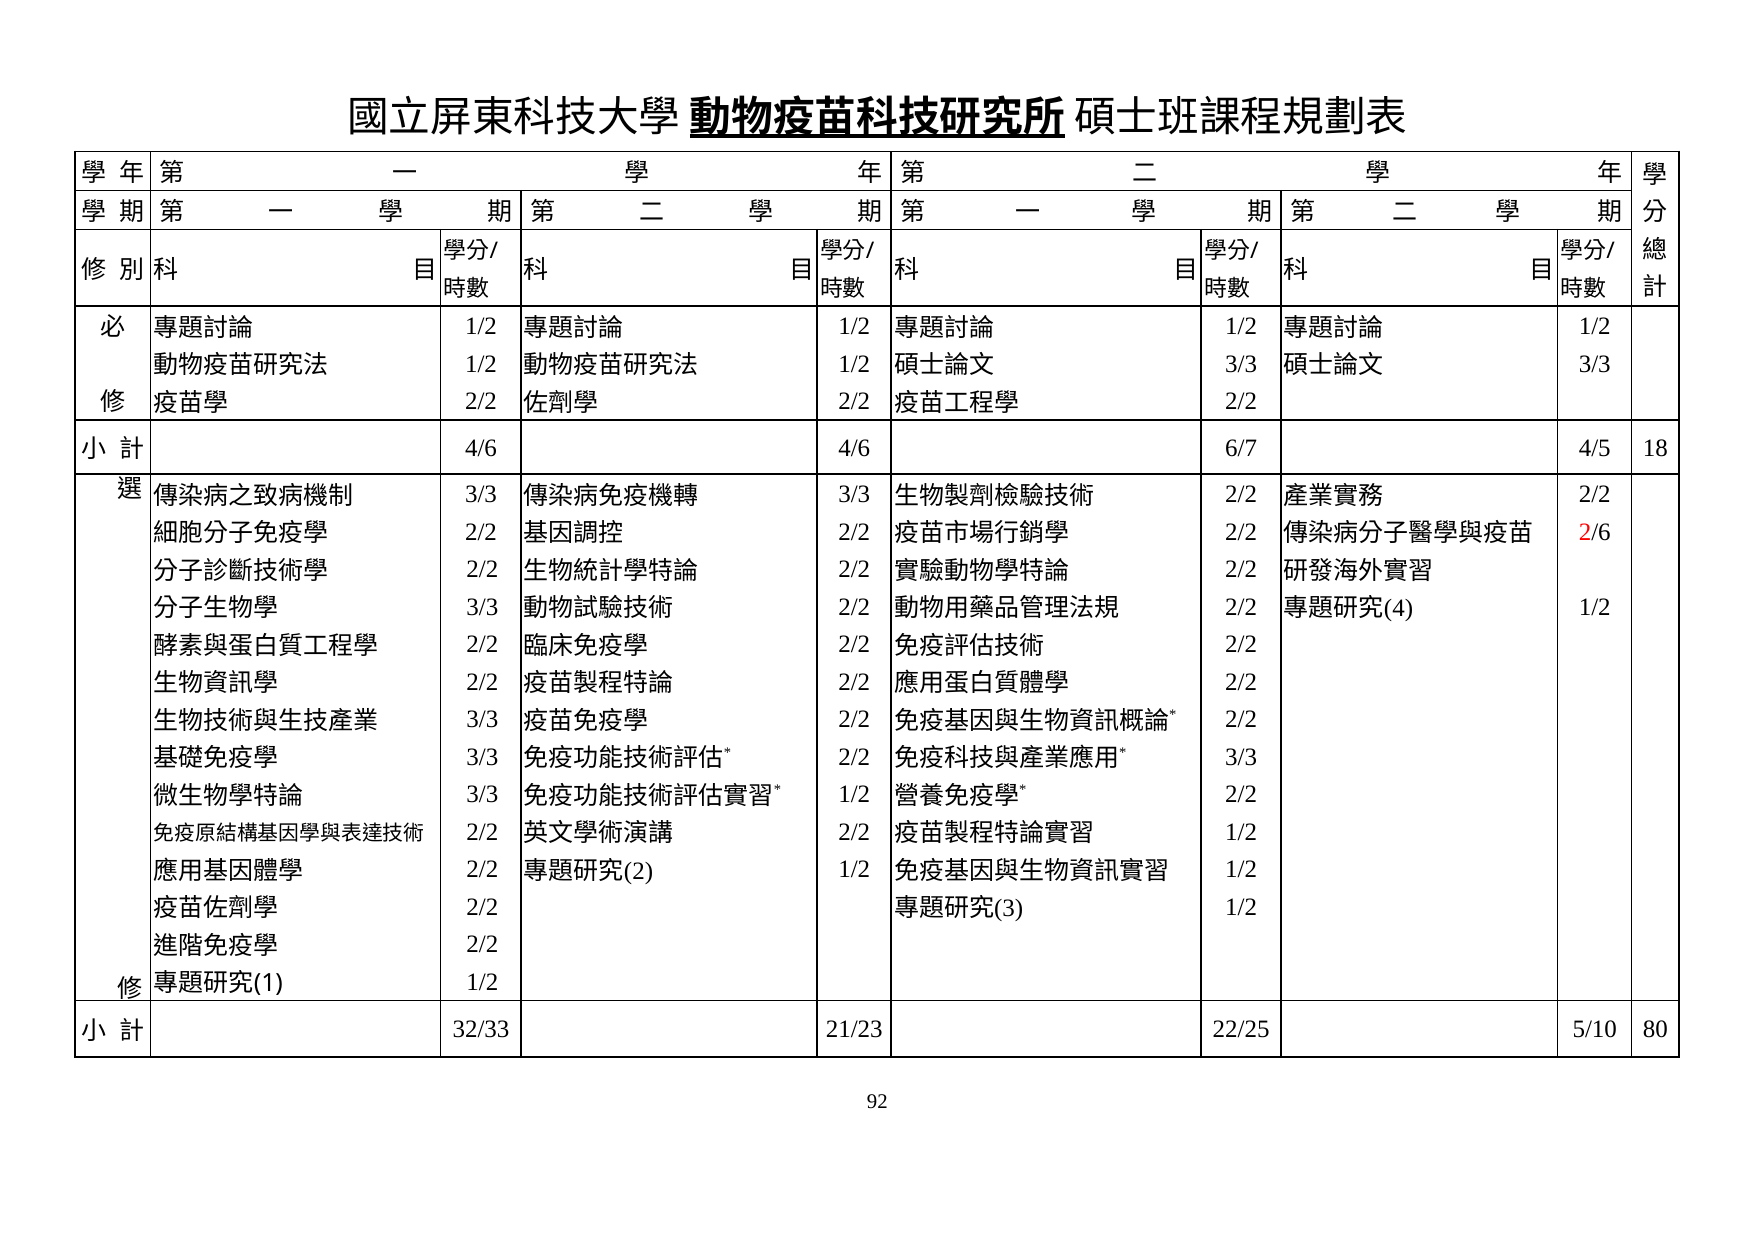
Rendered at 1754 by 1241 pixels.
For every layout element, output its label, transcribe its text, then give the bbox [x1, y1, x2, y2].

table_cell 修別 [76, 230, 150, 305]
table_cell 小計 [76, 1001, 150, 1056]
table_cell 選修 [76, 475, 150, 1000]
table_cell [1632, 307, 1678, 419]
table_cell 產業實務 傳染病分子醫學與疫苗研發海外實習 專題研究(4) [1282, 475, 1557, 1000]
table_cell 3/3 2/2 2/2 2/2 2/2 2/2 2/2 2/2 1/2 2/2 1/2 [818, 475, 890, 1000]
table_cell 專題討論 動物疫苗研究法 疫苗學 [151, 307, 440, 419]
table_cell 必 修 [76, 307, 150, 419]
table_cell 第一學期 [892, 191, 1280, 229]
table_cell 專題討論 動物疫苗研究法 佐劑學 [522, 307, 816, 419]
table_cell 學分/ 時數 [1558, 230, 1631, 305]
table_cell 3/3 2/2 2/2 3/3 2/2 2/2 3/3 3/3 3/3 2/2 2/2 2/2 2/2 1/2 [441, 475, 520, 1000]
table_cell [522, 421, 816, 473]
table_cell 科目 [1282, 230, 1557, 305]
table_cell 1/2 3/3 [1558, 307, 1631, 419]
table_cell 生物製劑檢驗技術 疫苗市場行銷學 實驗動物學特論 動物用藥品管理法規 免疫評估技術 應用蛋白質體學 免疫基因與生物資訊概論* 免疫科技與產業應用* 營養免疫學* 疫苗製程特論實習 免疫基因與生物資訊實習 專題研究(3) [892, 475, 1200, 1000]
table_cell 4/6 [441, 421, 520, 473]
table_cell 學分/ 時數 [1202, 230, 1280, 305]
table_cell 4/5 [1558, 421, 1631, 473]
text 國立屏東科技大學 動物疫苗科技研究所 碩士班課程規劃表 [75, 76, 1679, 151]
table_cell 小計 [76, 421, 150, 473]
table_cell [151, 421, 440, 473]
table_cell 1/2 3/3 2/2 [1202, 307, 1280, 419]
table_cell 4/6 [818, 421, 890, 473]
table_cell [1282, 1001, 1557, 1056]
table_cell 21/23 [818, 1001, 890, 1056]
table_cell 1/2 1/2 2/2 [441, 307, 520, 419]
table_cell 傳染病之致病機制 細胞分子免疫學 分子診斷技術學 分子生物學 酵素與蛋白質工程學 生物資訊學 生物技術與生技產業 基礎免疫學 微生物學特論 免疫原結構基因學與表達技術 應用基因體學 疫苗佐劑學 進階免疫學 專題研究(1) [151, 475, 440, 1000]
table_cell [151, 1001, 440, 1056]
table_cell 學分/ 時數 [441, 230, 520, 305]
table_cell [892, 1001, 1200, 1056]
table_cell 5/10 [1558, 1001, 1631, 1056]
table_cell 32/33 [441, 1001, 520, 1056]
table_cell 專題討論 碩士論文 疫苗工程學 [892, 307, 1200, 419]
table_cell 科目 [522, 230, 816, 305]
table_cell [1632, 475, 1678, 1000]
table_cell 第一學期 [151, 191, 520, 229]
table_header 學分總計 [1632, 152, 1678, 305]
table_header 第一學年 [151, 152, 890, 190]
table_cell 18 [1632, 421, 1678, 473]
table_cell 科目 [151, 230, 440, 305]
table_cell 2/2 2/2 2/2 2/2 2/2 2/2 2/2 3/3 2/2 1/2 1/2 1/2 [1202, 475, 1280, 1000]
table_cell 專題討論 碩士論文 [1282, 307, 1557, 419]
table_cell 6/7 [1202, 421, 1280, 473]
table_cell 80 [1632, 1001, 1678, 1056]
table_cell 學分/時數 [818, 230, 890, 305]
table_cell 第二學期 [522, 191, 890, 229]
table_cell 科目 [892, 230, 1200, 305]
table_cell [522, 1001, 816, 1056]
table_cell 第二學期 [1282, 191, 1631, 229]
table_cell 2/2 2/6 1/2 [1558, 475, 1631, 1000]
table_cell [892, 421, 1200, 473]
table_cell [1282, 421, 1557, 473]
table_cell 學期 [76, 191, 150, 229]
table_cell 1/2 1/2 2/2 [818, 307, 890, 419]
table_cell 傳染病免疫機轉 基因調控 生物統計學特論 動物試驗技術 臨床免疫學 疫苗製程特論 疫苗免疫學 免疫功能技術評估* 免疫功能技術評估實習* 英文學術演講 專題研究(2) [522, 475, 816, 1000]
table_header 學年 [76, 152, 150, 190]
table_cell 22/25 [1202, 1001, 1280, 1056]
table_header 第二學年 [892, 152, 1631, 190]
